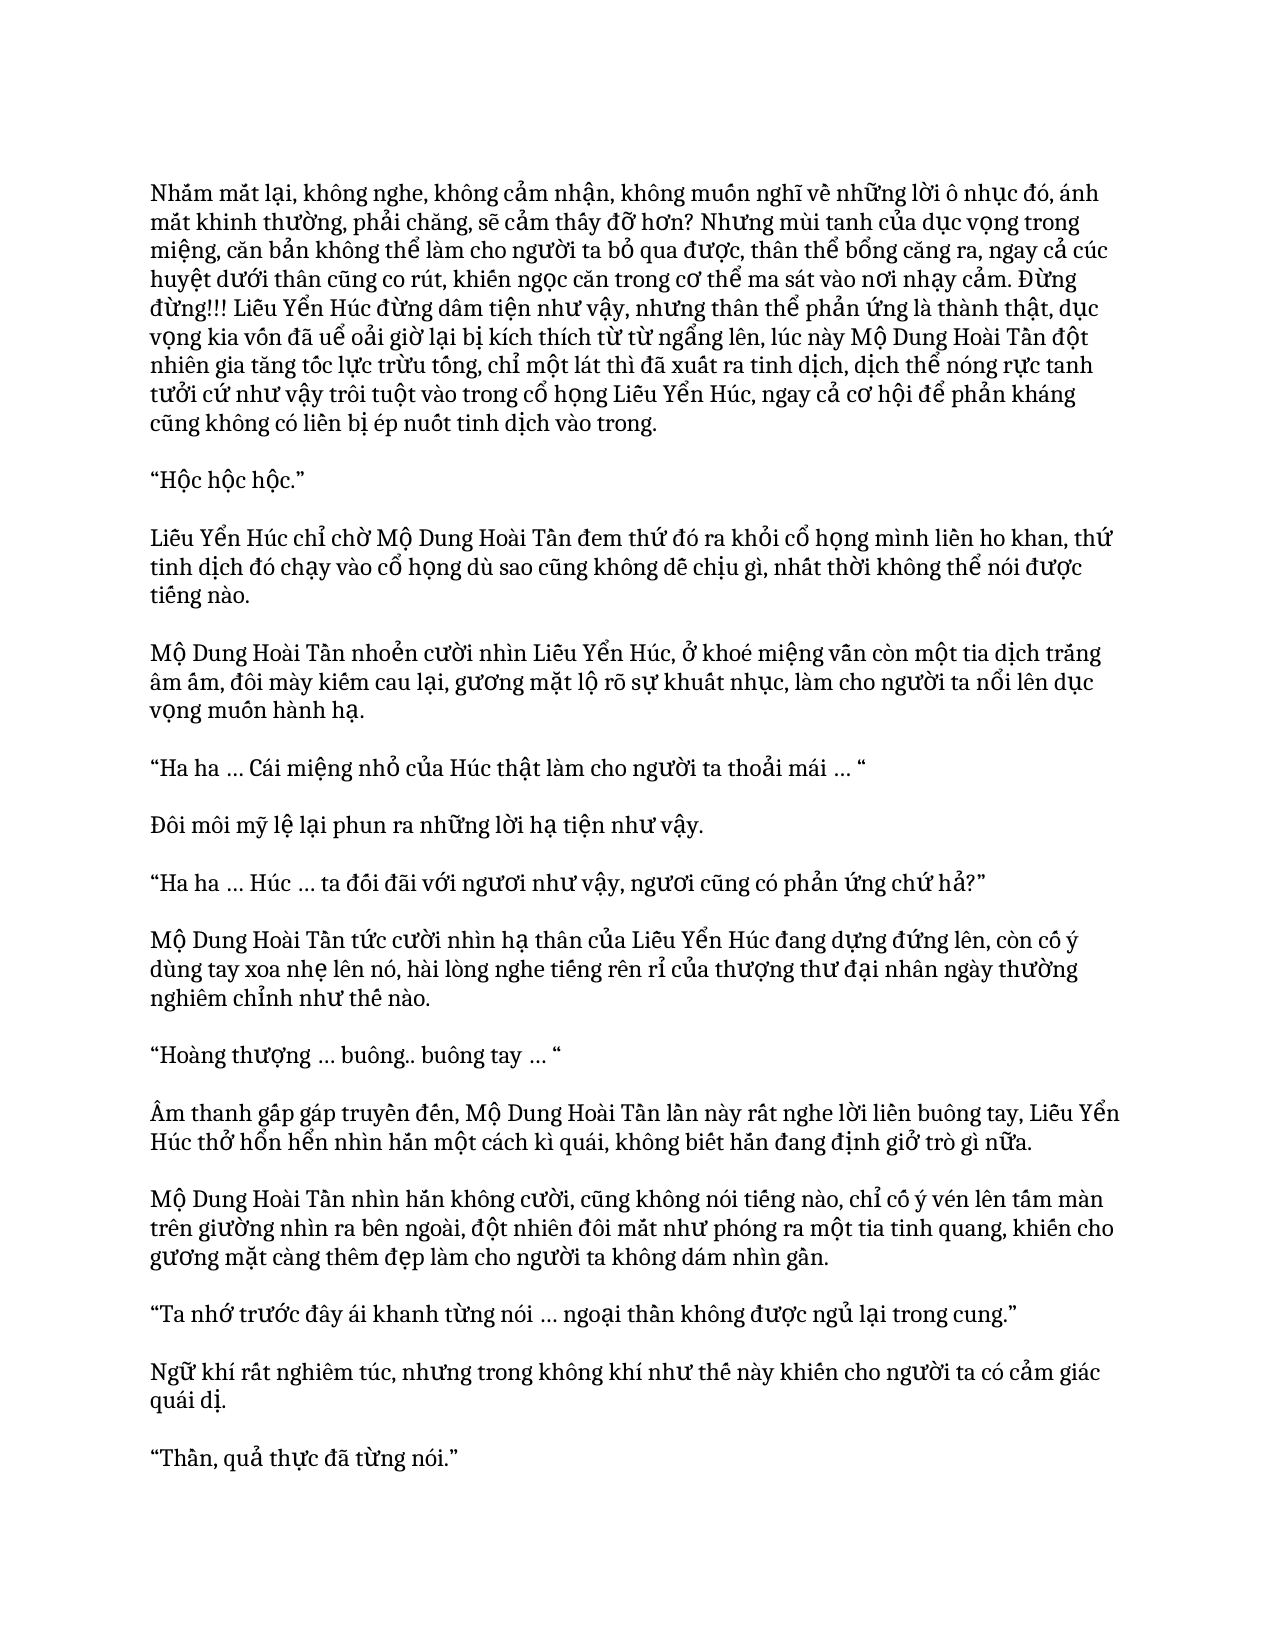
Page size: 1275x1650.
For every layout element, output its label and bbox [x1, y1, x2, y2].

text [150, 150, 1125, 1472]
